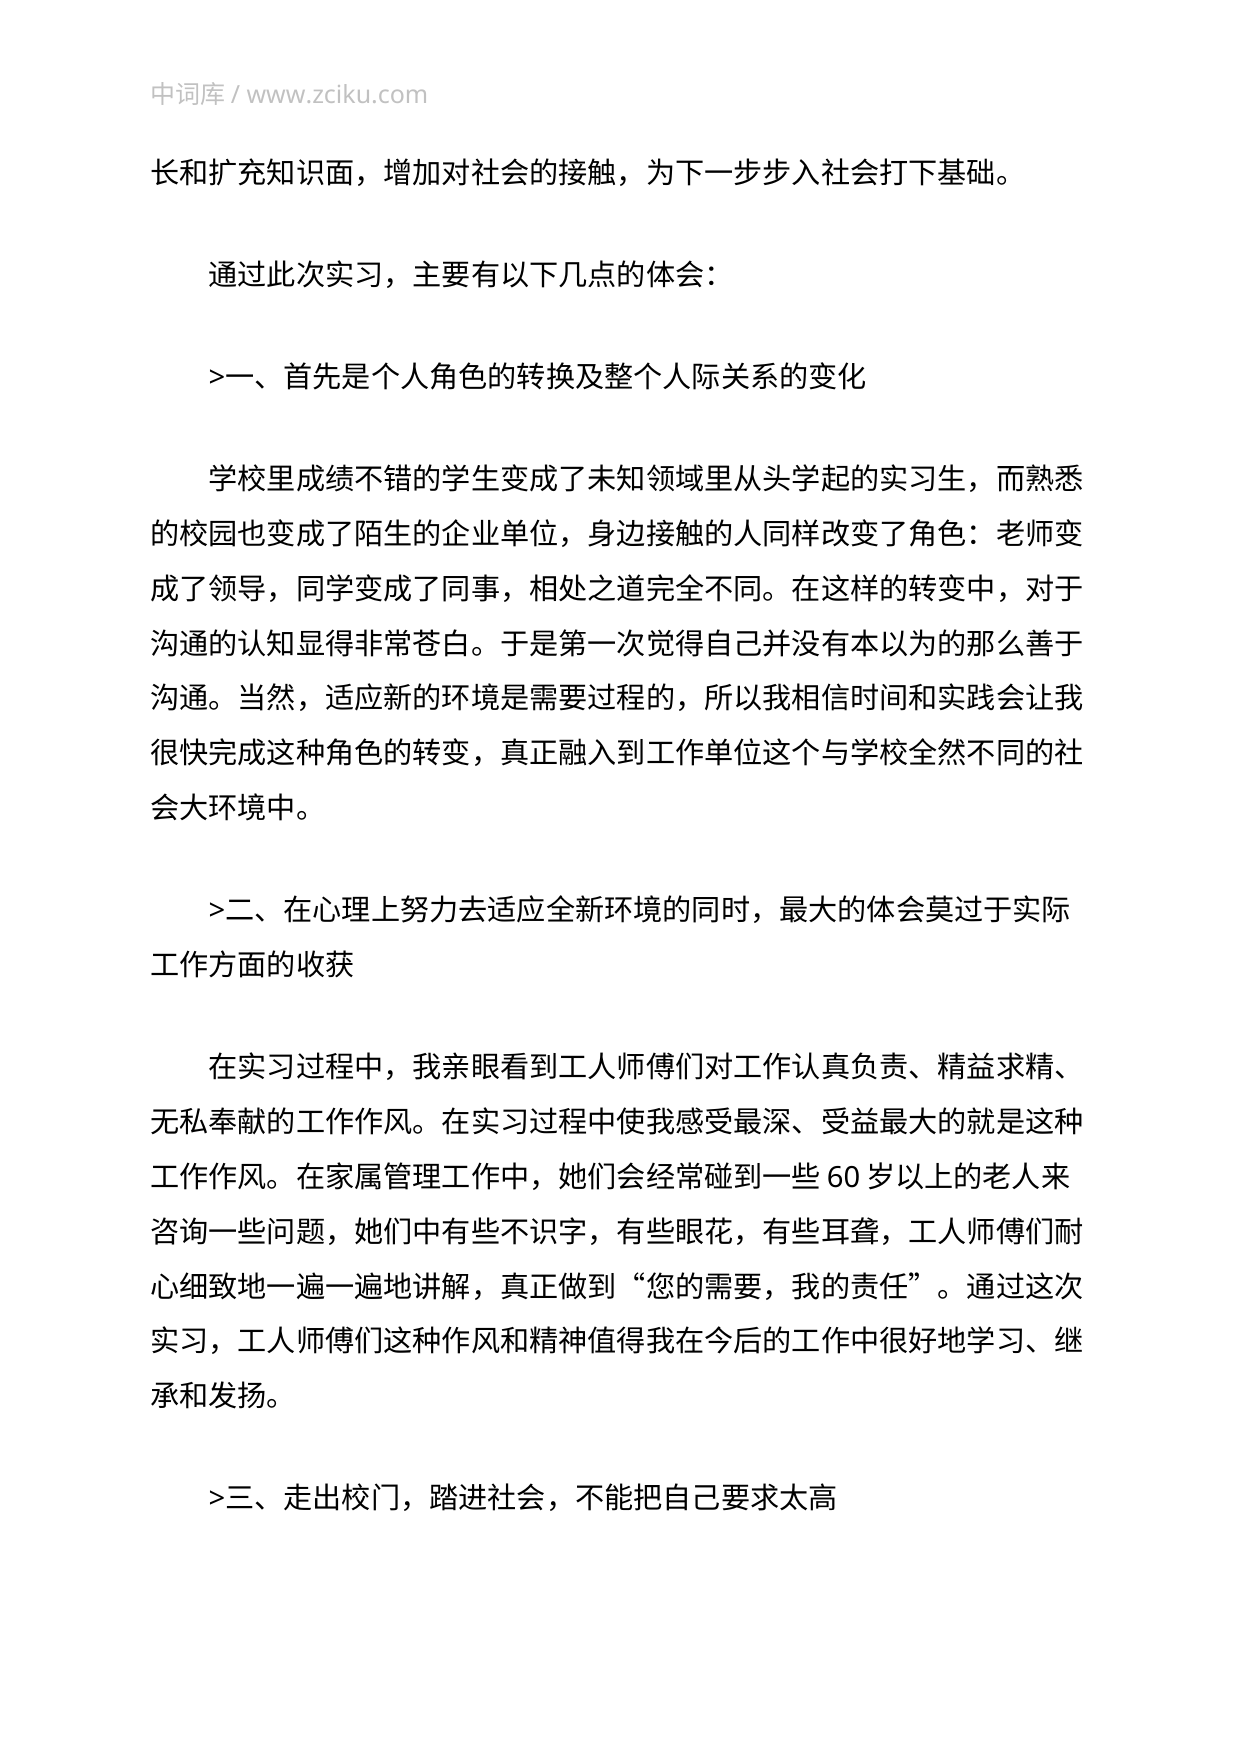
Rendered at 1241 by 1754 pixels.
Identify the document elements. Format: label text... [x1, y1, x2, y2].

text >三、走出校门，踏进社会，不能把自己要求太高 [150, 1475, 1090, 1517]
text >一、首先是个人角色的转换及整个人际关系的变化 [150, 353, 1090, 396]
text >二、在心理上努力去适应全新环境的同时，最大的体会莫过于实际工作方面的收获 [150, 887, 1090, 984]
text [150, 150, 1090, 192]
text 在实习过程中，我亲眼看到工人师傅们对工作认真负责、精益求精、无私奉献的工作作风。在实习过程中使我感受最深、受益最大的就是这种工作作风。在家属管理工作中，她们会经常碰到一些60岁以上的老人来咨询一些问题，她们中有些不识字，有些眼花，有些耳聋，工人师傅们耐心细致地一遍一遍地讲解，真正做到“您的需要，我的责任”。通过这次实习，工人师傅们这种作风和精神值得我在今后的工作中很好地学习、继承和发扬。 [150, 1043, 1090, 1415]
text 学校里成绩不错的学生变成了未知领域里从头学起的实习生，而熟悉的校园也变成了陌生的企业单位，身边接触的人同样改变了角色：老师变成了领导，同学变成了同事，相处之道完全不同。在这样的转变中，对于沟通的认知显得非常苍白。于是第一次觉得自己并没有本以为的那么善于沟通。当然，适应新的环境是需要过程的，所以我相信时间和实践会让我很快完成这种角色的转变，真正融入到工作单位这个与学校全然不同的社会大环境中。 [150, 456, 1090, 827]
text 通过此次实习，主要有以下几点的体会： [150, 252, 1090, 294]
